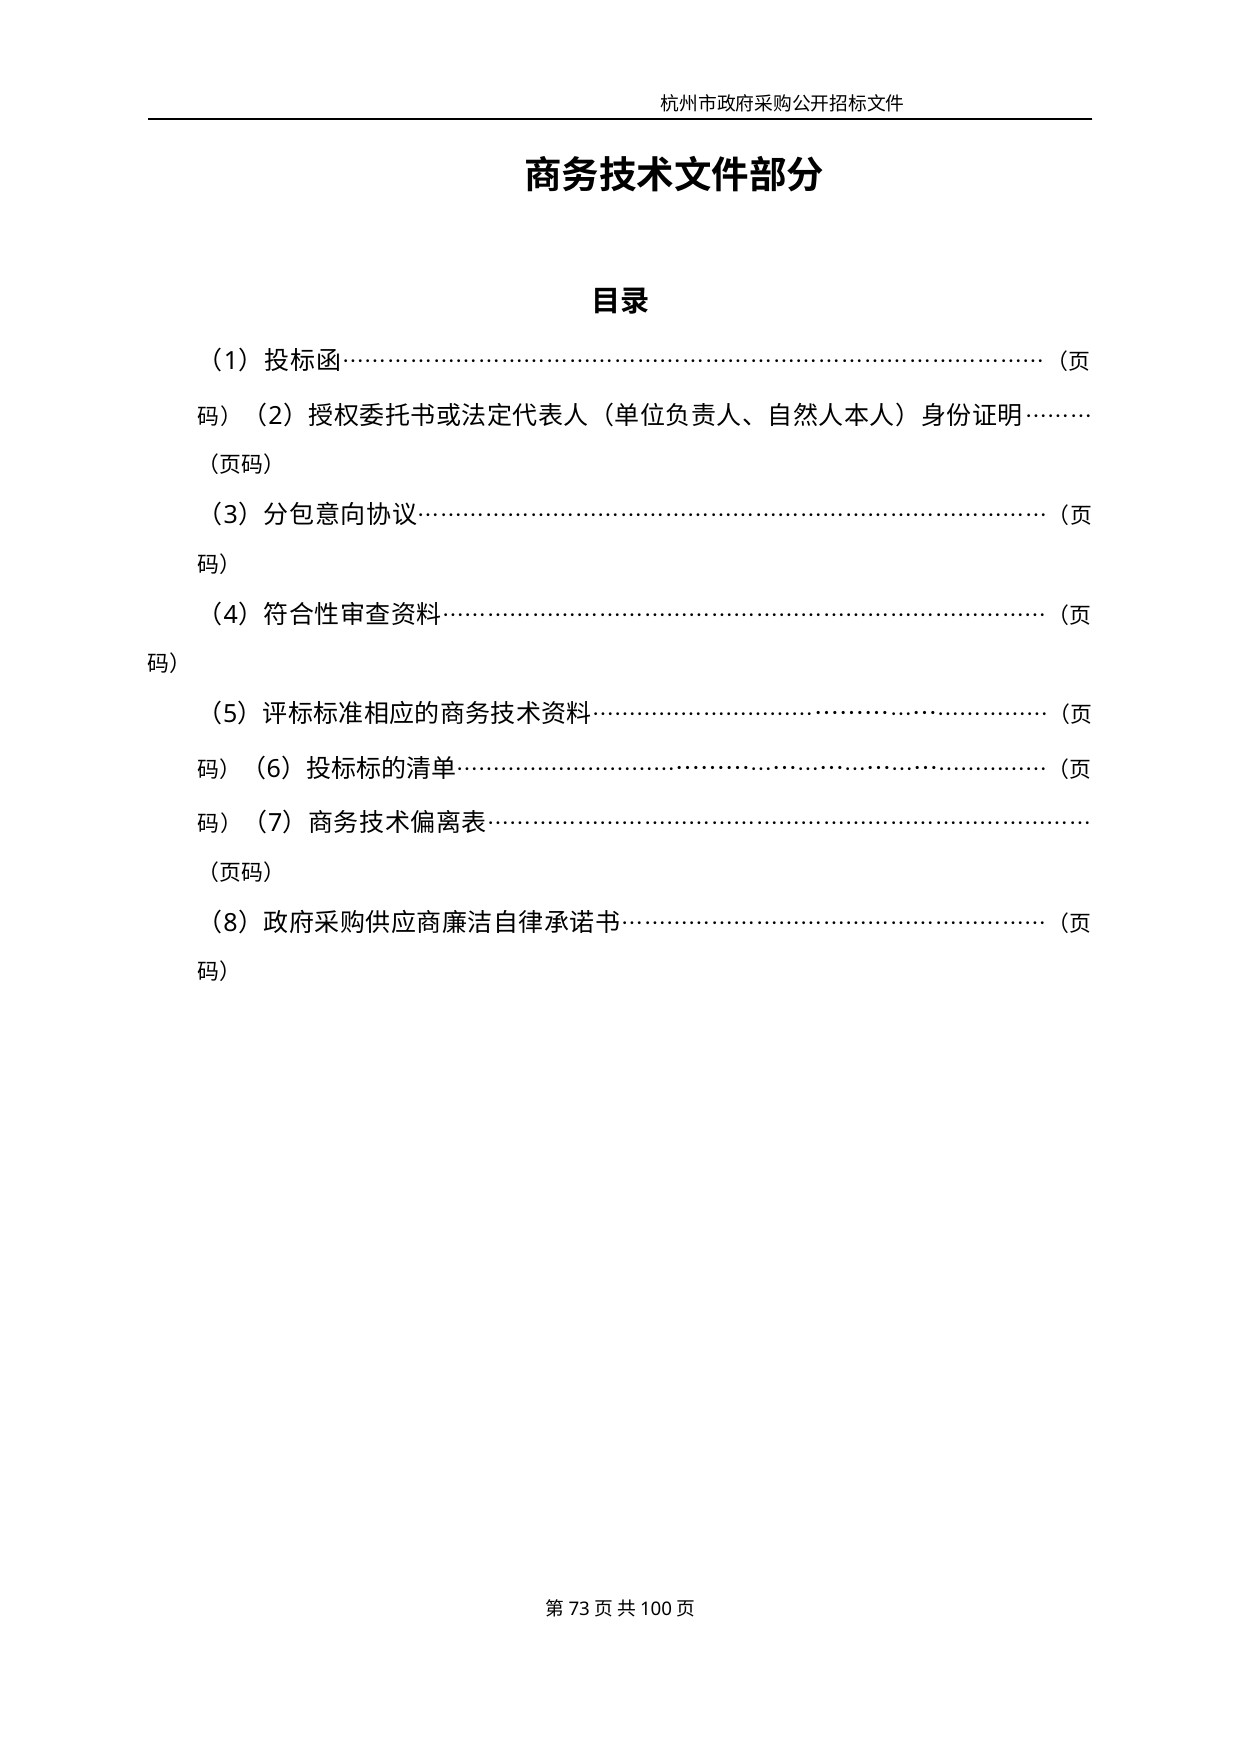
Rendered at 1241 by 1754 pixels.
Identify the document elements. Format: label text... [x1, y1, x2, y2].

text （8）政府采购供应商廉洁自律承诺书…………………………………………………（页码） [198, 902, 1092, 986]
text （4）符合性审查资料………………………………………………………………………（页码） [148, 594, 1092, 678]
text （1）投标函…………………………………………………………………………………（页码）（2）授权委托书或法定代表人（单位负责人、自然人本人）身份证明………（页码） [198, 341, 1092, 479]
text 商务技术文件部分 [148, 145, 1049, 199]
text 目录 [148, 277, 1092, 320]
text （5）评标标准相应的商务技术资料……………………………………………………（页码）（6）投标标的清单……………………………………………………………………（页码）（7）商务技术偏离表………………………………………………………………………（页码） [198, 694, 1092, 886]
text （3）分包意向协议…………………………………………………………………………（页码） [198, 495, 1092, 578]
